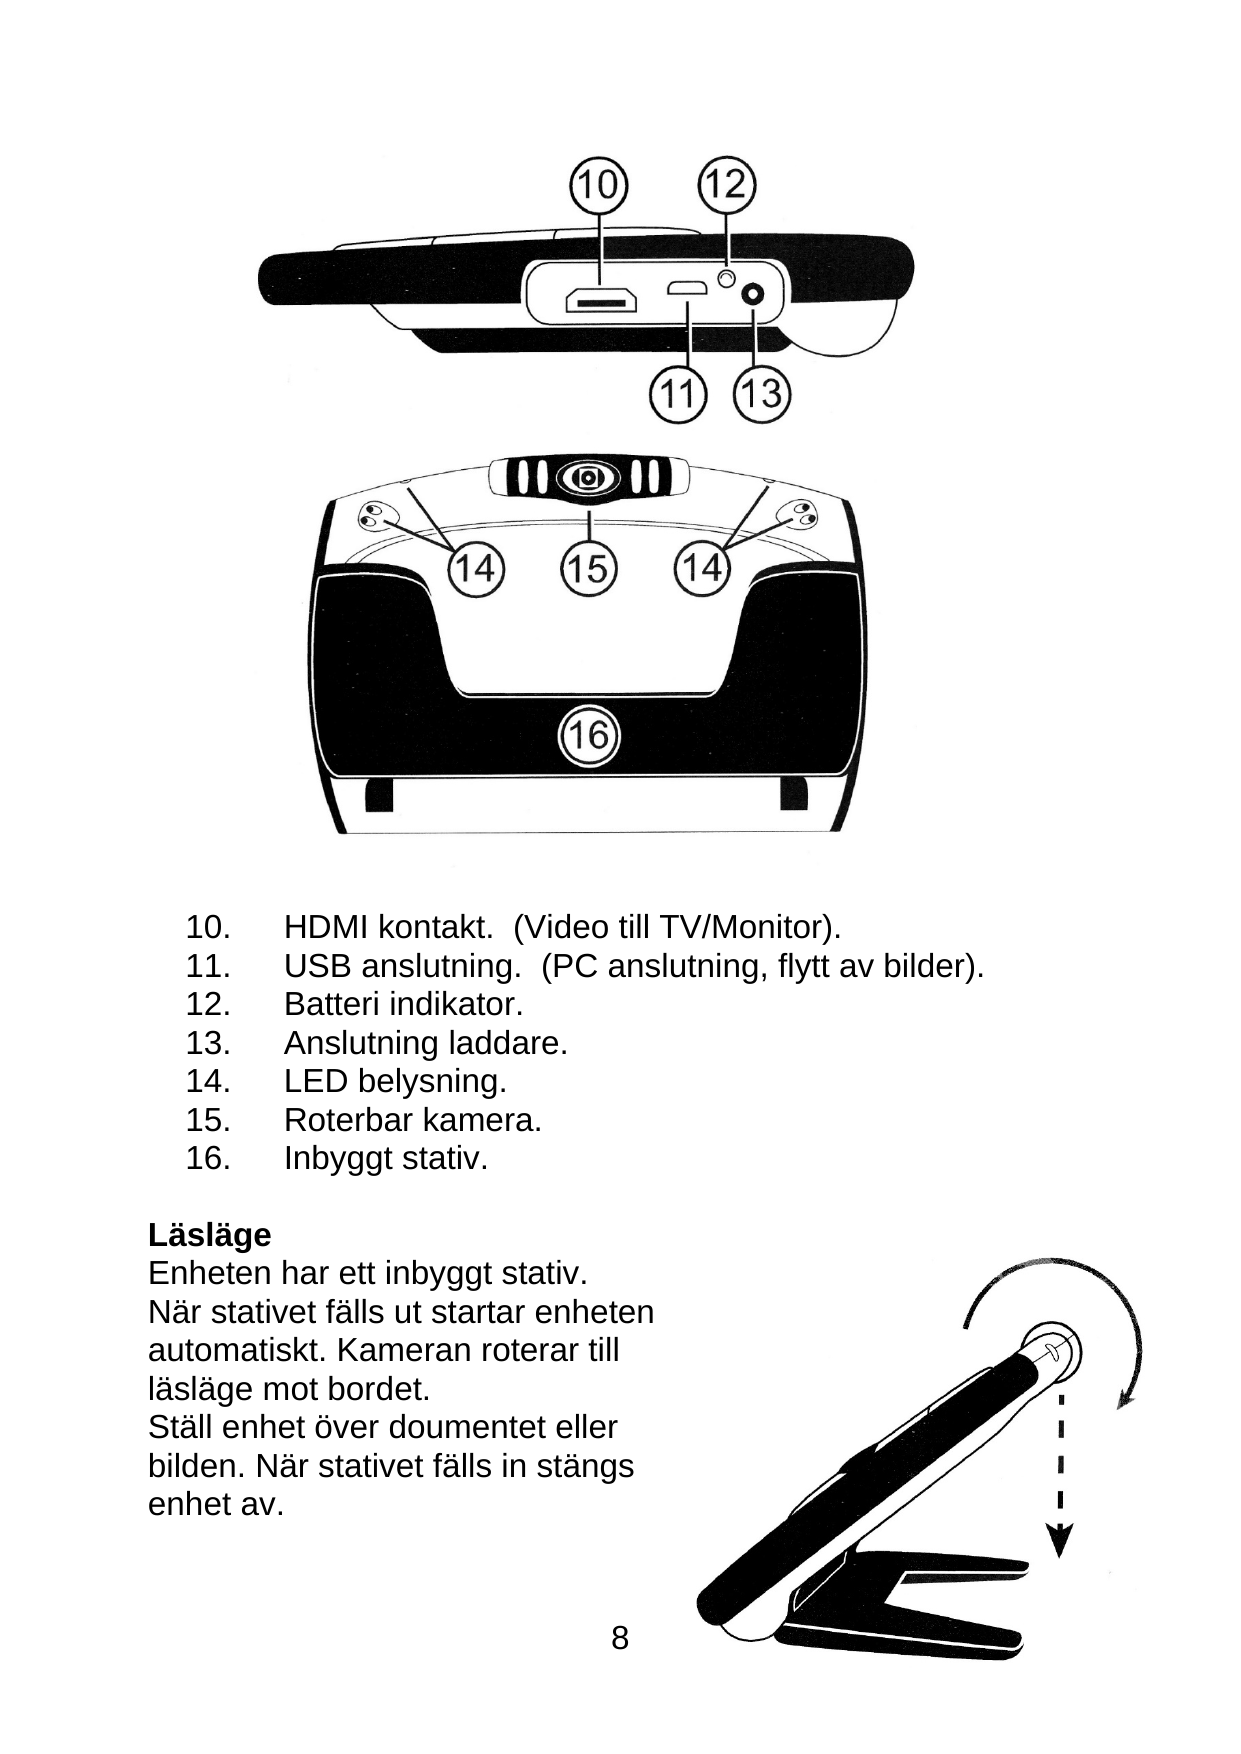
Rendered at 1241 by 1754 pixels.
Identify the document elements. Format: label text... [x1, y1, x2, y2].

picture [250, 151, 917, 868]
list Anslutning laddare. [185, 1023, 1093, 1061]
picture [679, 1247, 1148, 1667]
list USB anslutning. (PC anslutning, flytt av bilder). [185, 946, 1093, 984]
text Ställ enhet över doumentet eller bilden. När stativet fälls in stängs enhet av. [148, 1407, 679, 1522]
text När stativet fälls ut startar enheten automatiskt. Kameran roterar till läsläge mot bordet. [148, 1292, 679, 1407]
list Batteri indikator. [185, 984, 1093, 1023]
list LED belysning. [185, 1061, 1093, 1100]
subtitle Läsläge [148, 1215, 1093, 1253]
text Enheten har ett inbyggt stativ. [148, 1253, 679, 1292]
list HDMI kontakt. (Video till TV/Monitor). [185, 907, 1093, 946]
list Inbyggt stativ. [185, 1138, 1093, 1177]
list Roterbar kamera. [185, 1100, 1093, 1138]
